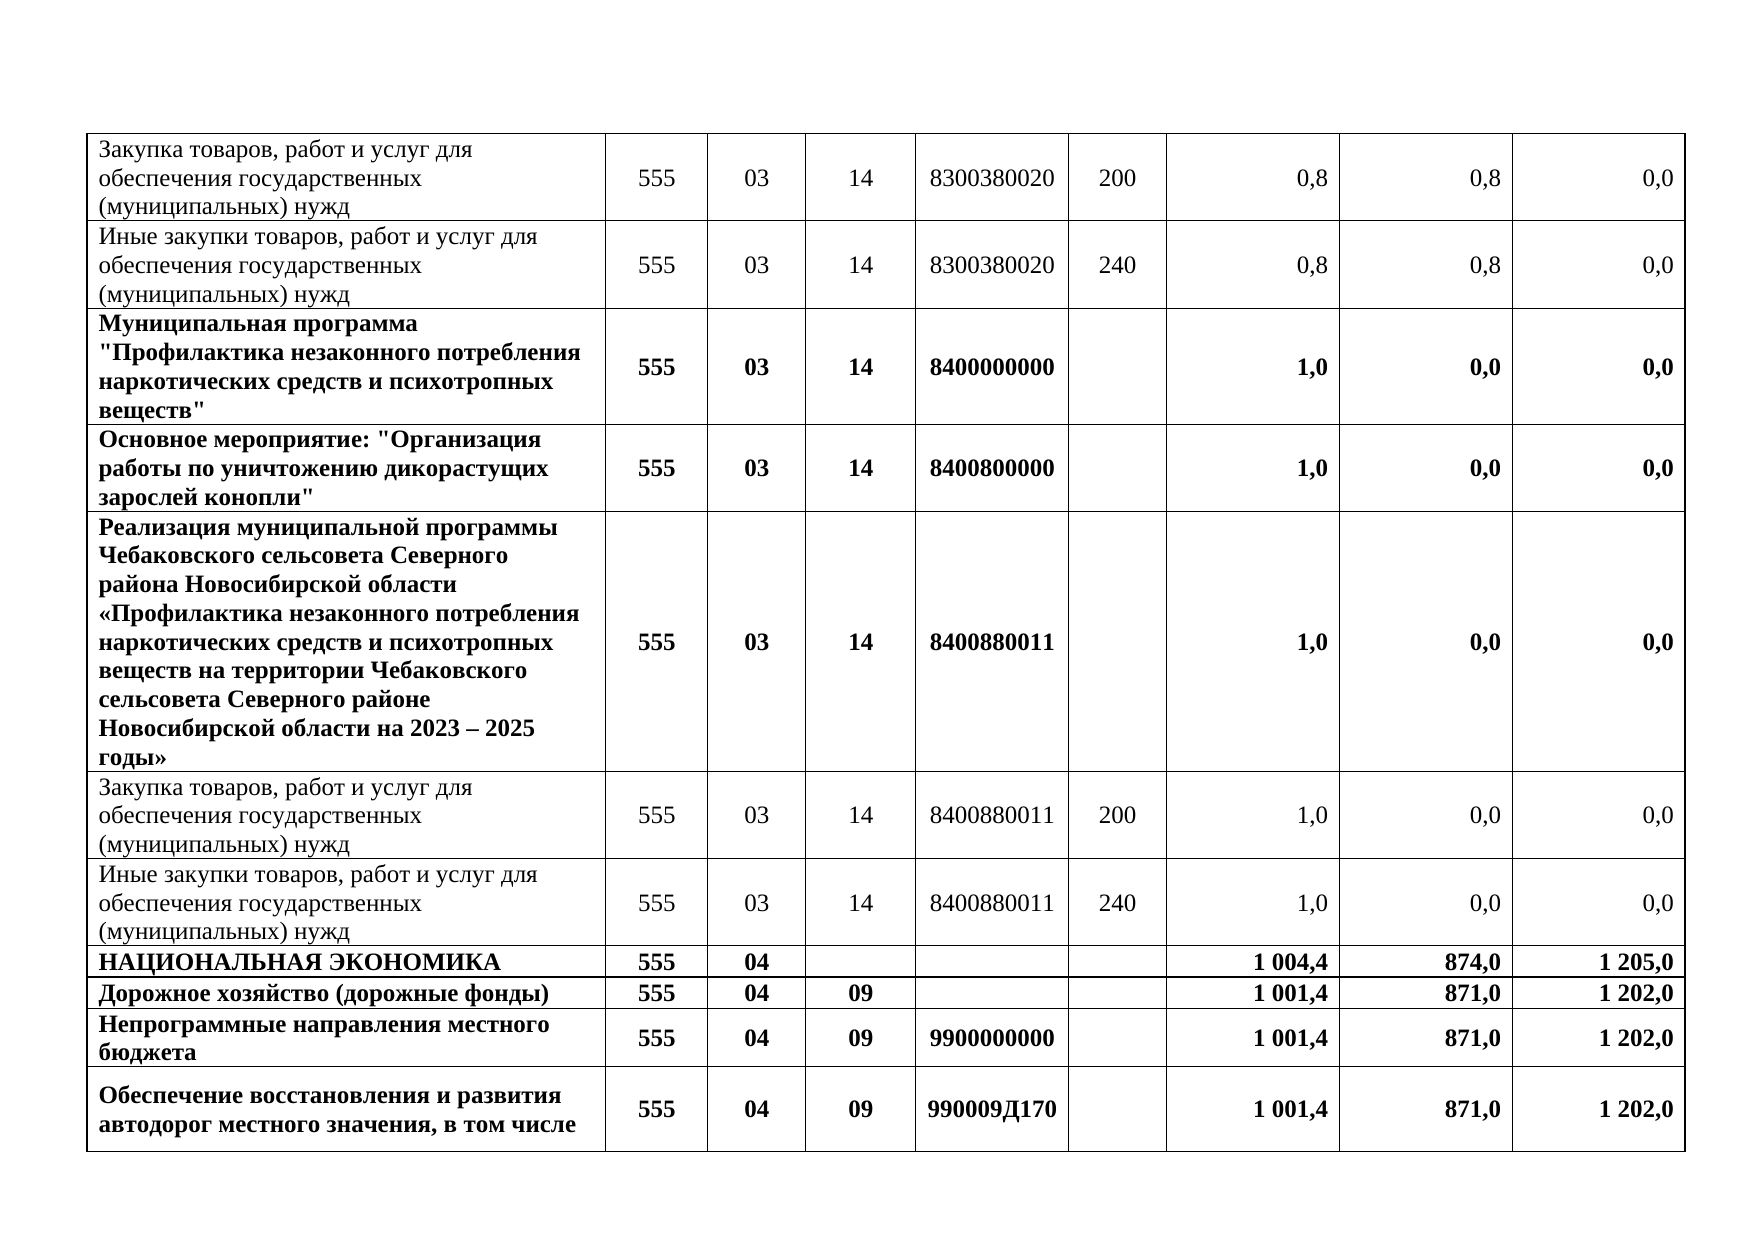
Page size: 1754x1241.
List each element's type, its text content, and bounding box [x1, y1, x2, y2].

table_cell 1 202,0 [1513, 1009, 1684, 1066]
table_cell 14 [806, 859, 915, 945]
table_cell 0,0 [1340, 425, 1512, 511]
table_cell 1 202,0 [1513, 978, 1684, 1008]
table_cell НАЦИОНАЛЬНАЯ ЭКОНОМИКА [88, 946, 605, 976]
table_cell 1 205,0 [1513, 946, 1684, 976]
table_cell 0,0 [1513, 309, 1684, 423]
table_cell 1 001,4 [1167, 1067, 1339, 1151]
table_cell 1,0 [1167, 859, 1339, 945]
table_cell 8300380020 [916, 221, 1068, 307]
table_cell 0,0 [1513, 221, 1684, 307]
table_cell 03 [708, 309, 805, 423]
table_cell 0,0 [1340, 309, 1512, 423]
table_cell 555 [606, 978, 707, 1008]
table_cell Закупка товаров, работ и услуг для обеспечения государственных (муниципальных) нужд [88, 772, 605, 858]
table_cell 240 [1069, 221, 1166, 307]
table_cell 0,0 [1513, 425, 1684, 511]
table_cell 1 001,4 [1167, 978, 1339, 1008]
table_cell 14 [806, 134, 915, 220]
table_cell Иные закупки товаров, работ и услуг для обеспечения государственных (муниципальных) нужд [88, 859, 605, 945]
table_cell [1069, 512, 1166, 771]
table_cell 04 [708, 946, 805, 976]
table_cell 14 [806, 309, 915, 423]
table_cell Реализация муниципальной программы Чебаковского сельсовета Северного района Новосибирской области «Профилактика незаконного потребления наркотических средств и психотропных веществ на территории Чебаковского сельсовета Северного районе Новосибирской области на 2023 – 2025 годы» [88, 512, 605, 771]
table_cell 1 202,0 [1513, 1067, 1684, 1151]
table_cell 874,0 [1340, 946, 1512, 976]
table_cell 555 [606, 1009, 707, 1066]
table_cell 04 [708, 978, 805, 1008]
table_cell 1,0 [1167, 425, 1339, 511]
table_cell 8400800000 [916, 425, 1068, 511]
table_cell 8300380020 [916, 134, 1068, 220]
table_cell [1069, 946, 1166, 976]
table_cell Непрограммные направления местного бюджета [88, 1009, 605, 1066]
table_cell 1 001,4 [1167, 1009, 1339, 1066]
table_cell 8400880011 [916, 512, 1068, 771]
table_cell 0,0 [1513, 512, 1684, 771]
table_cell Основное мероприятие: "Организация работы по уничтожению дикорастущих зарослей конопли" [88, 425, 605, 511]
table_cell 0,8 [1167, 134, 1339, 220]
table_cell Дорожное хозяйство (дорожные фонды) [88, 978, 605, 1008]
table_cell 1,0 [1167, 309, 1339, 423]
table_cell 04 [708, 1067, 805, 1151]
table_cell 9900000000 [916, 1009, 1068, 1066]
table_cell 555 [606, 946, 707, 976]
table_cell 14 [806, 221, 915, 307]
table_cell 0,0 [1513, 772, 1684, 858]
table_cell 240 [1069, 859, 1166, 945]
table_cell 555 [606, 221, 707, 307]
table_cell 555 [606, 425, 707, 511]
table_cell 09 [806, 978, 915, 1008]
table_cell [88, 1067, 605, 1151]
table_cell [1069, 978, 1166, 1008]
table_cell 8400000000 [916, 309, 1068, 423]
table_cell 8400880011 [916, 772, 1068, 858]
table_cell [806, 946, 915, 976]
table_cell [1069, 309, 1166, 423]
table_cell 871,0 [1340, 1009, 1512, 1066]
table_cell 0,0 [1513, 134, 1684, 220]
table_cell 14 [806, 772, 915, 858]
table_cell 09 [806, 1009, 915, 1066]
table_cell [1069, 1009, 1166, 1066]
table_cell 1,0 [1167, 512, 1339, 771]
table_cell 03 [708, 772, 805, 858]
table_cell 555 [606, 512, 707, 771]
table_cell 555 [606, 772, 707, 858]
table_cell Иные закупки товаров, работ и услуг для обеспечения государственных (муниципальных) нужд [88, 221, 605, 307]
table_cell 03 [708, 221, 805, 307]
table_cell 0,0 [1340, 859, 1512, 945]
table_cell 0,8 [1167, 221, 1339, 307]
table_cell 990009Д170 [916, 1067, 1068, 1151]
table_cell 8400880011 [916, 859, 1068, 945]
table_cell 03 [708, 512, 805, 771]
table_cell Закупка товаров, работ и услуг для обеспечения государственных (муниципальных) нужд [88, 134, 605, 220]
table_cell [1069, 425, 1166, 511]
table_cell 0,0 [1340, 512, 1512, 771]
table_cell [916, 978, 1068, 1008]
table_cell 1 004,4 [1167, 946, 1339, 976]
table_cell 0,8 [1340, 134, 1512, 220]
table_cell 0,8 [1340, 221, 1512, 307]
table_cell 555 [606, 309, 707, 423]
table_cell 555 [606, 859, 707, 945]
table_cell 03 [708, 859, 805, 945]
table_cell 1,0 [1167, 772, 1339, 858]
table_cell 03 [708, 425, 805, 511]
table_cell 871,0 [1340, 1067, 1512, 1151]
table_cell [916, 946, 1068, 976]
table_cell 200 [1069, 134, 1166, 220]
table_cell 09 [806, 1067, 915, 1151]
table_cell Муниципальная программа "Профилактика незаконного потребления наркотических средств и психотропных веществ" [88, 309, 605, 423]
table_cell 0,0 [1513, 859, 1684, 945]
table_cell 04 [708, 1009, 805, 1066]
table_cell [1069, 1067, 1166, 1151]
table_cell 555 [606, 134, 707, 220]
table_cell 871,0 [1340, 978, 1512, 1008]
table_cell 14 [806, 425, 915, 511]
table_cell 555 [606, 1067, 707, 1151]
table_cell 03 [708, 134, 805, 220]
table_cell 0,0 [1340, 772, 1512, 858]
table_cell 14 [806, 512, 915, 771]
table_cell 200 [1069, 772, 1166, 858]
